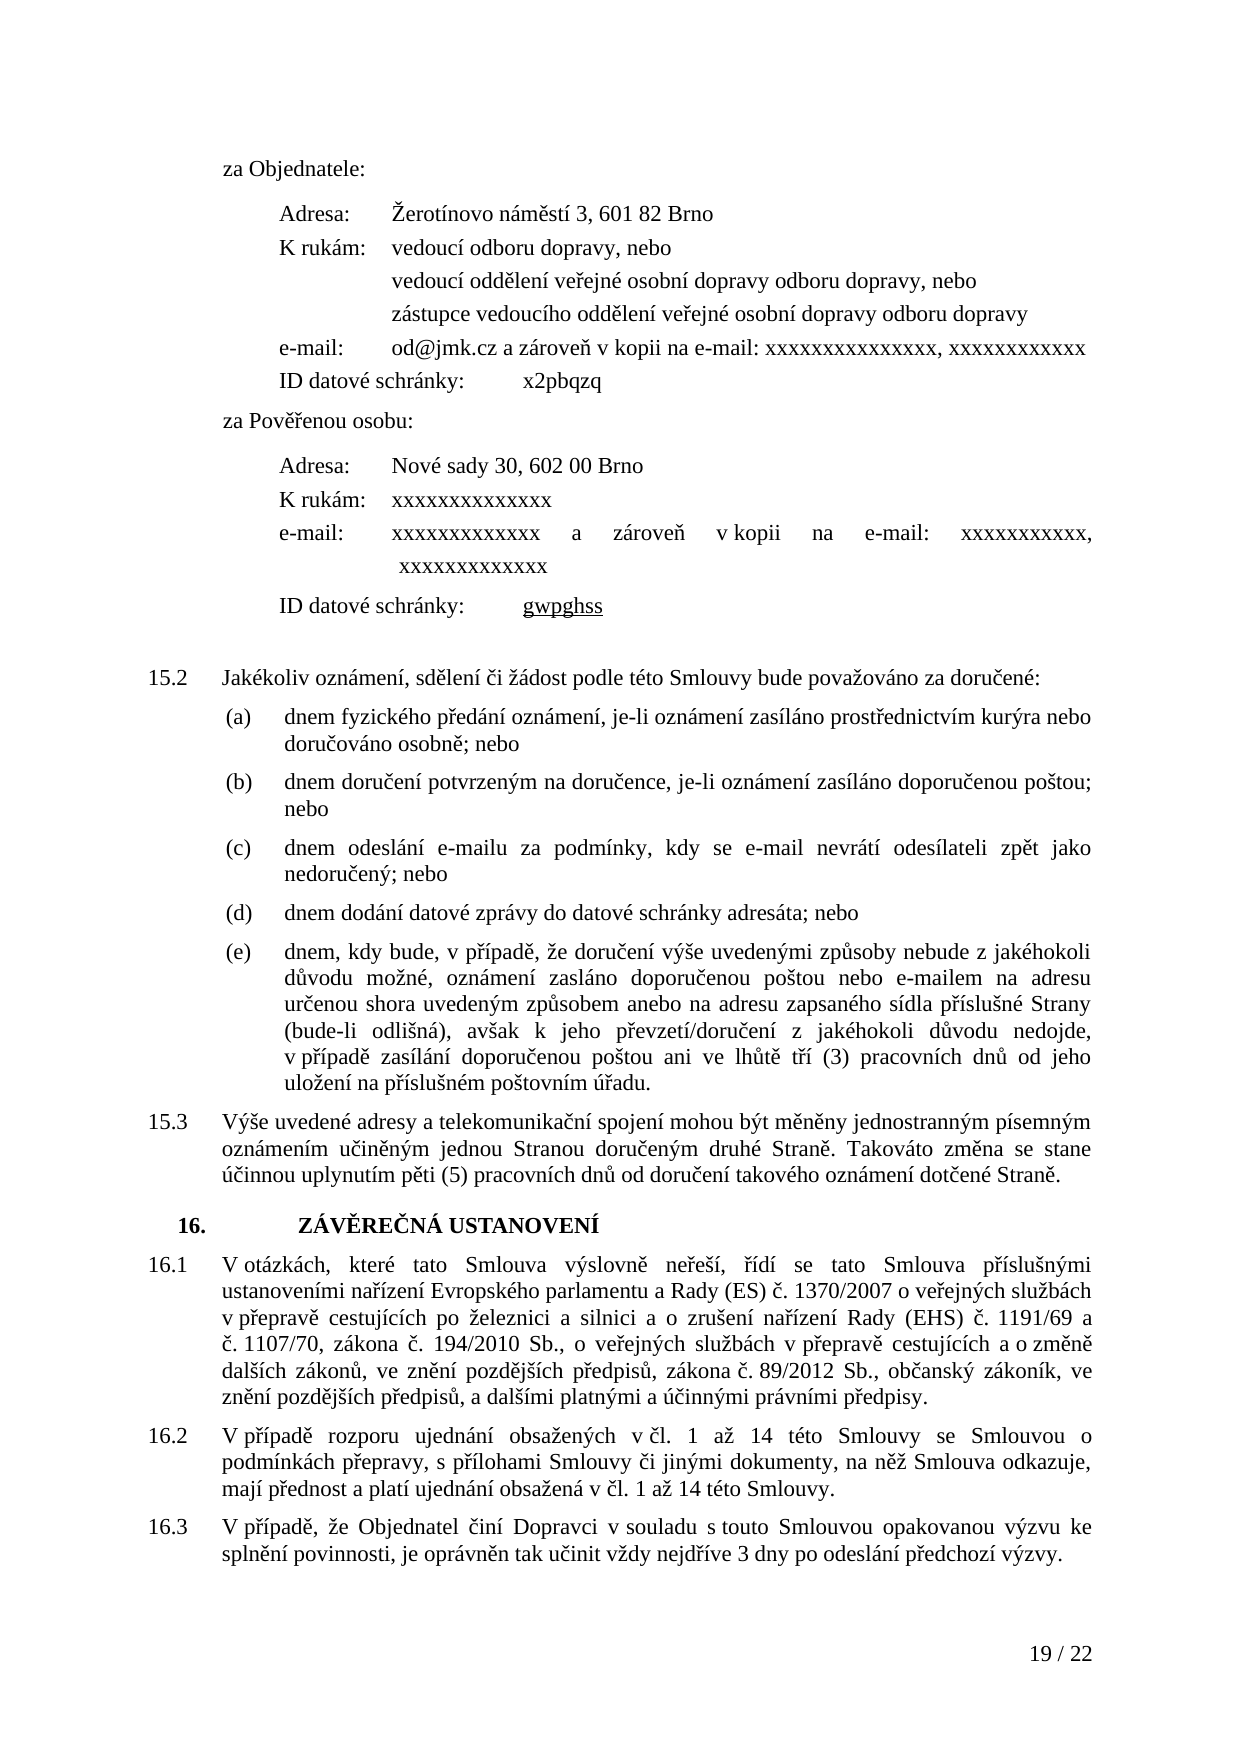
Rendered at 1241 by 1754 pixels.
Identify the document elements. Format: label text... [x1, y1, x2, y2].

list ID datové schránky: x2pbqzq [279, 360, 1092, 393]
list e-mail: od@jmk.cz a zároveň v kopii na e-mail: xxxxxxxxxxxxxxx, xxxxxxxxxxxx [279, 327, 1092, 360]
list ID datové schránky: gwpghss [279, 585, 1092, 618]
text V případě, že Objednatel činí Dopravci v souladu s touto Smlouvou opakovanou výzvu ke splnění povinnosti, je oprávněn tak učinit vždy nejdříve 3 dny po odeslání předchozí výzvy. [148, 1513, 1092, 1566]
text dnem, kdy bude, v případě, že doručení výše uvedenými způsoby nebude z jakéhokoli důvodu možné, oznámení zasláno doporučenou poštou nebo e-mailem na adresu určenou shora uvedeným způsobem anebo na adresu zapsaného sídla příslušné Strany (bude-li odlišná), avšak k jeho převzetí/doručení z jakéhokoli důvodu nedojde, v případě zasílání doporučenou poštou ani ve lhůtě tří (3) pracovních dnů od jeho uložení na příslušném poštovním úřadu. [226, 938, 1092, 1096]
list Adresa: Žerotínovo náměstí 3, 601 82 Brno [279, 193, 1092, 227]
text V otázkách, které tato Smlouva výslovně neřeší, řídí se tato Smlouva příslušnými ustanoveními nařízení Evropského parlamentu a Rady (ES) č. 1370/2007 o veřejných službách v přepravě cestujících po železnici a silnici a o zrušení nařízení Rady (EHS) č. 1191/69 a č. 1107/70, zákona č. 194/2010 Sb., o veřejných službách v přepravě cestujících a o změně dalších zákonů, ve znění pozdějších předpisů, zákona č. 89/2012 Sb., občanský zákoník, ve znění pozdějších předpisů, a dalšími platnými a účinnými právními předpisy. [148, 1251, 1092, 1409]
list zástupce vedoucího oddělení veřejné osobní dopravy odboru dopravy [391, 293, 1092, 327]
subtitle Závěrečná ustanovení [177, 1212, 1092, 1239]
list vedoucí oddělení veřejné osobní dopravy odboru dopravy, nebo [391, 260, 1092, 293]
text dnem fyzického předání oznámení, je-li oznámení zasíláno prostřednictvím kurýra nebo doručováno osobně; nebo [226, 703, 1092, 756]
list Adresa: Nové sady 30, 602 00 Brno [279, 446, 1092, 479]
text Výše uvedené adresy a telekomunikační spojení mohou být měněny jednostranným písemným oznámením učiněným jednou Stranou doručeným druhé Straně. Takováto změna se stane účinnou uplynutím pěti (5) pracovních dnů od doručení takového oznámení dotčené Straně. [148, 1108, 1092, 1187]
list e-mail: xxxxxxxxxxxxx a zároveň v kopii na e-mail: xxxxxxxxxxx, xxxxxxxxxxxxx [279, 512, 1092, 579]
list K rukám: vedoucí odboru dopravy, nebo [279, 227, 1092, 260]
text V případě rozporu ujednání obsažených v čl. 1 až 14 této Smlouvy se Smlouvou o podmínkách přepravy, s přílohami Smlouvy či jinými dokumenty, na něž Smlouva odkazuje, mají přednost a platí ujednání obsažená v čl. 1 až 14 této Smlouvy. [148, 1422, 1092, 1501]
list za Objednatele: [223, 148, 1092, 181]
text dnem dodání datové zprávy do datové schránky adresáta; nebo [226, 899, 1092, 925]
text Jakékoliv oznámení, sdělení či žádost podle této Smlouvy bude považováno za doručené: [148, 664, 1092, 691]
text dnem odeslání e-mailu za podmínky, kdy se e-mail nevrátí odesílateli zpět jako nedoručený; nebo [226, 834, 1092, 886]
list K rukám: xxxxxxxxxxxxxx [279, 479, 1092, 512]
list za Pověřenou osobu: [223, 400, 1092, 433]
text dnem doručení potvrzeným na doručence, je-li oznámení zasíláno doporučenou poštou; nebo [226, 768, 1092, 821]
